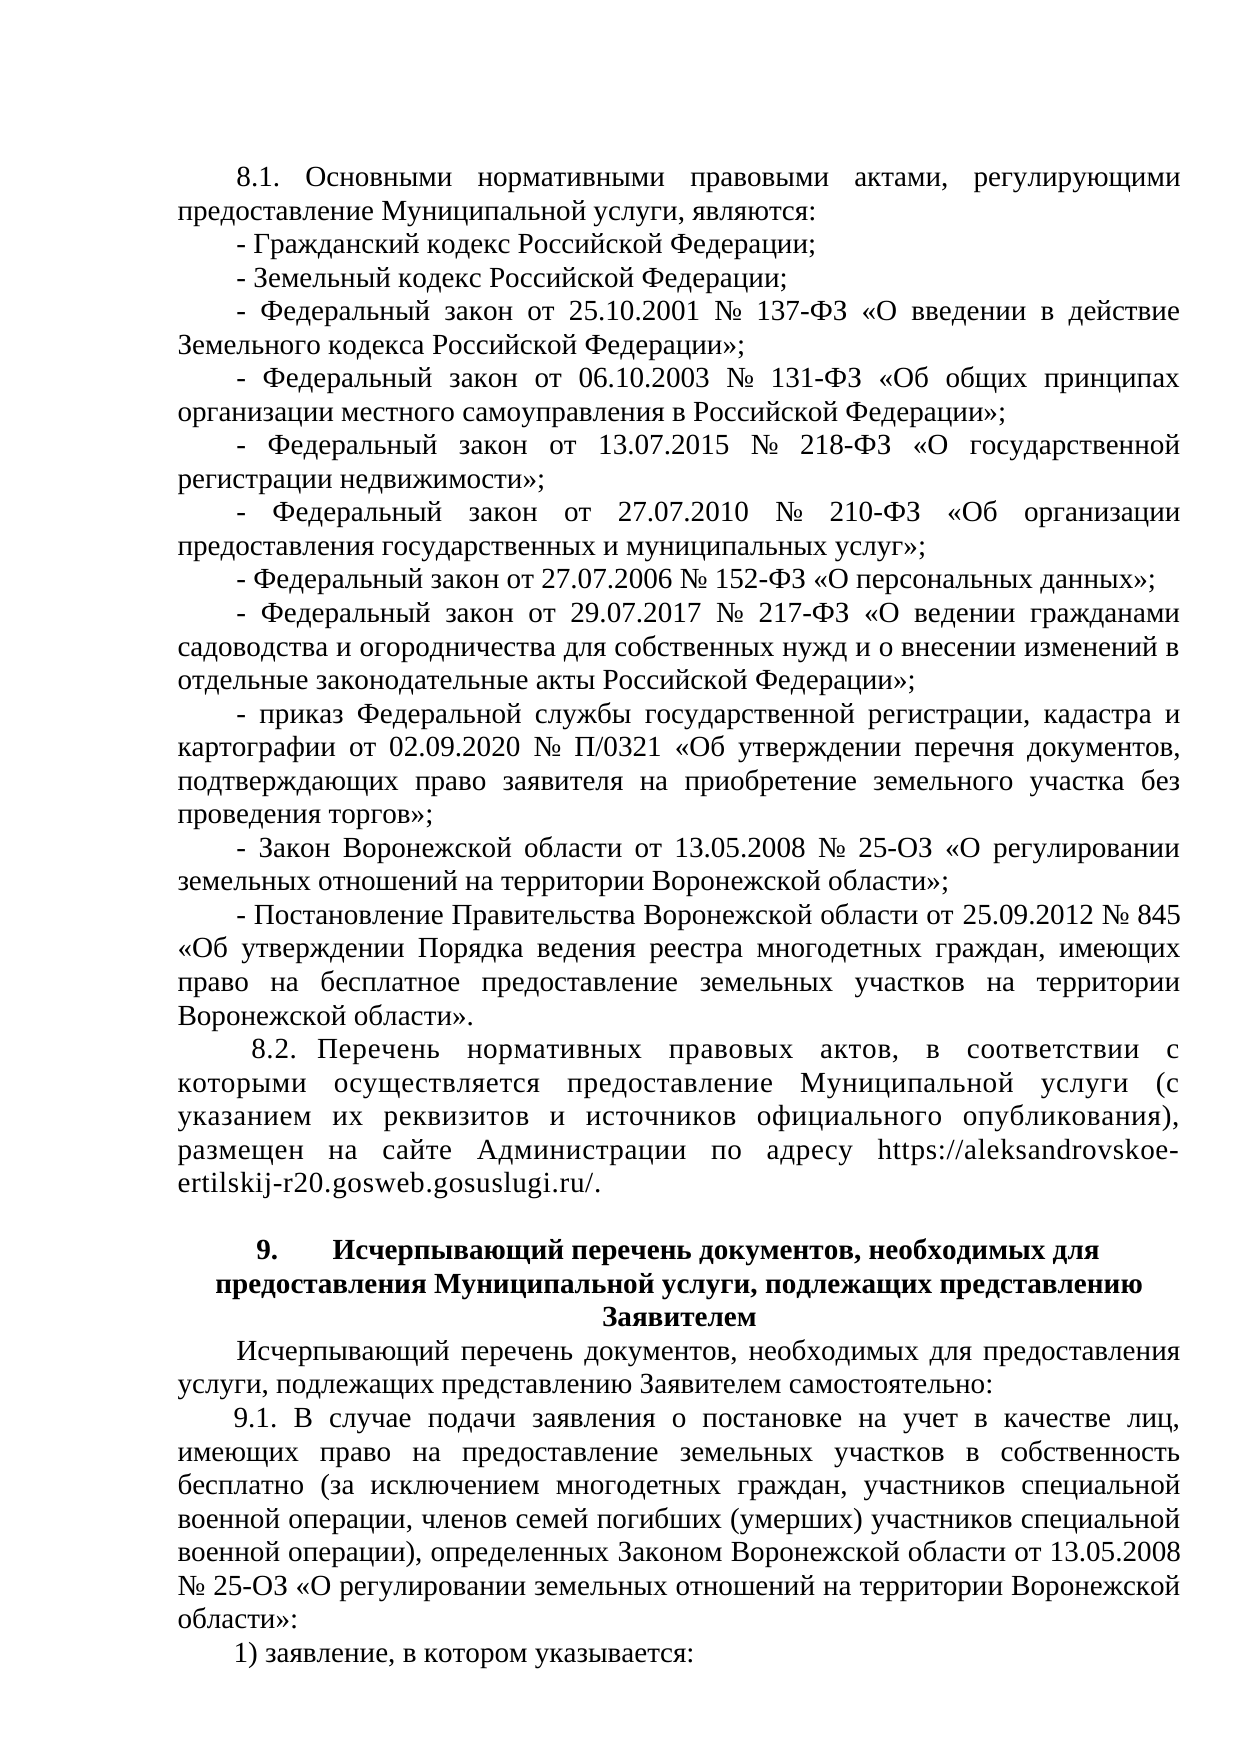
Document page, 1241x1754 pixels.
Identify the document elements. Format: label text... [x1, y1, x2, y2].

text - Федеральный закон от 29.07.2017 № 217-ФЗ «О ведении гражданами садоводства и огородничества для собственных нужд и о внесении изменений в отдельные законодательные акты Российской Федерации»; [177, 595, 1181, 696]
list - Федеральный закон от 27.07.2006 № 152-ФЗ «О персональных данных»; [177, 562, 1181, 595]
list Исчерпывающий перечень документов, необходимых для предоставления услуги, подлежащих представлению Заявителем самостоятельно: [177, 1333, 1181, 1400]
text - приказ Федеральной службы государственной регистрации, кадастра и картографии от 02.09.2020 № П/0321 «Об утверждении перечня документов, подтверждающих право заявителя на приобретение земельного участка без проведения торгов»; [177, 696, 1181, 830]
list - Земельный кодекс Российской Федерации; [177, 260, 1181, 293]
text - Постановление Правительства Воронежской области от 25.09.2012 № 845 «Об утверждении Порядка ведения реестра многодетных граждан, имеющих право на бесплатное предоставление земельных участков на территории Воронежской области». [177, 897, 1181, 1031]
list Перечень нормативных правовых актов, в соответствии с которыми осуществляется предоставление Муниципальной услуги (с указанием их реквизитов и источников официального опубликования), размещен на сайте Администрации по адресу https://aleksandrovskoe-ertilskij-r20.gosweb.gosuslugi.ru/. [177, 1031, 1181, 1199]
text 8.1. Основными нормативными правовыми актами, регулирующими предоставление Муниципальной услуги, являются: [177, 159, 1181, 226]
text 1) заявление, в котором указывается: [177, 1635, 1181, 1668]
list - Закон Воронежской области от 13.05.2008 № 25-ОЗ «О регулировании земельных отношений на территории Воронежской области»; [177, 830, 1181, 897]
list Исчерпывающий перечень документов, необходимых для предоставления Муниципальной услуги, подлежащих представлению Заявителем [175, 1232, 1181, 1333]
list - Гражданский кодекс Российской Федерации; [177, 226, 1181, 260]
text 9.1. В случае подачи заявления о постановке на учет в качестве лиц, имеющих право на предоставление земельных участков в собственность бесплатно (за исключением многодетных граждан, участников специальной военной операции, членов семей погибших (умерших) участников специальной военной операции), определенных Законом Воронежской области от 13.05.2008 № 25-ОЗ «О регулировании земельных отношений на территории Воронежской области»: [177, 1400, 1181, 1635]
list - Федеральный закон от 27.07.2010 № 210-ФЗ «Об организации предоставления государственных и муниципальных услуг»; [177, 494, 1181, 562]
list - Федеральный закон от 13.07.2015 № 218-ФЗ «О государственной регистрации недвижимости»; [177, 427, 1181, 494]
list - Федеральный закон от 06.10.2003 № 131-ФЗ «Об общих принципах организации местного самоуправления в Российской Федерации»; [177, 360, 1181, 427]
list - Федеральный закон от 25.10.2001 № 137-ФЗ «О введении в действие Земельного кодекса Российской Федерации»; [177, 293, 1181, 360]
